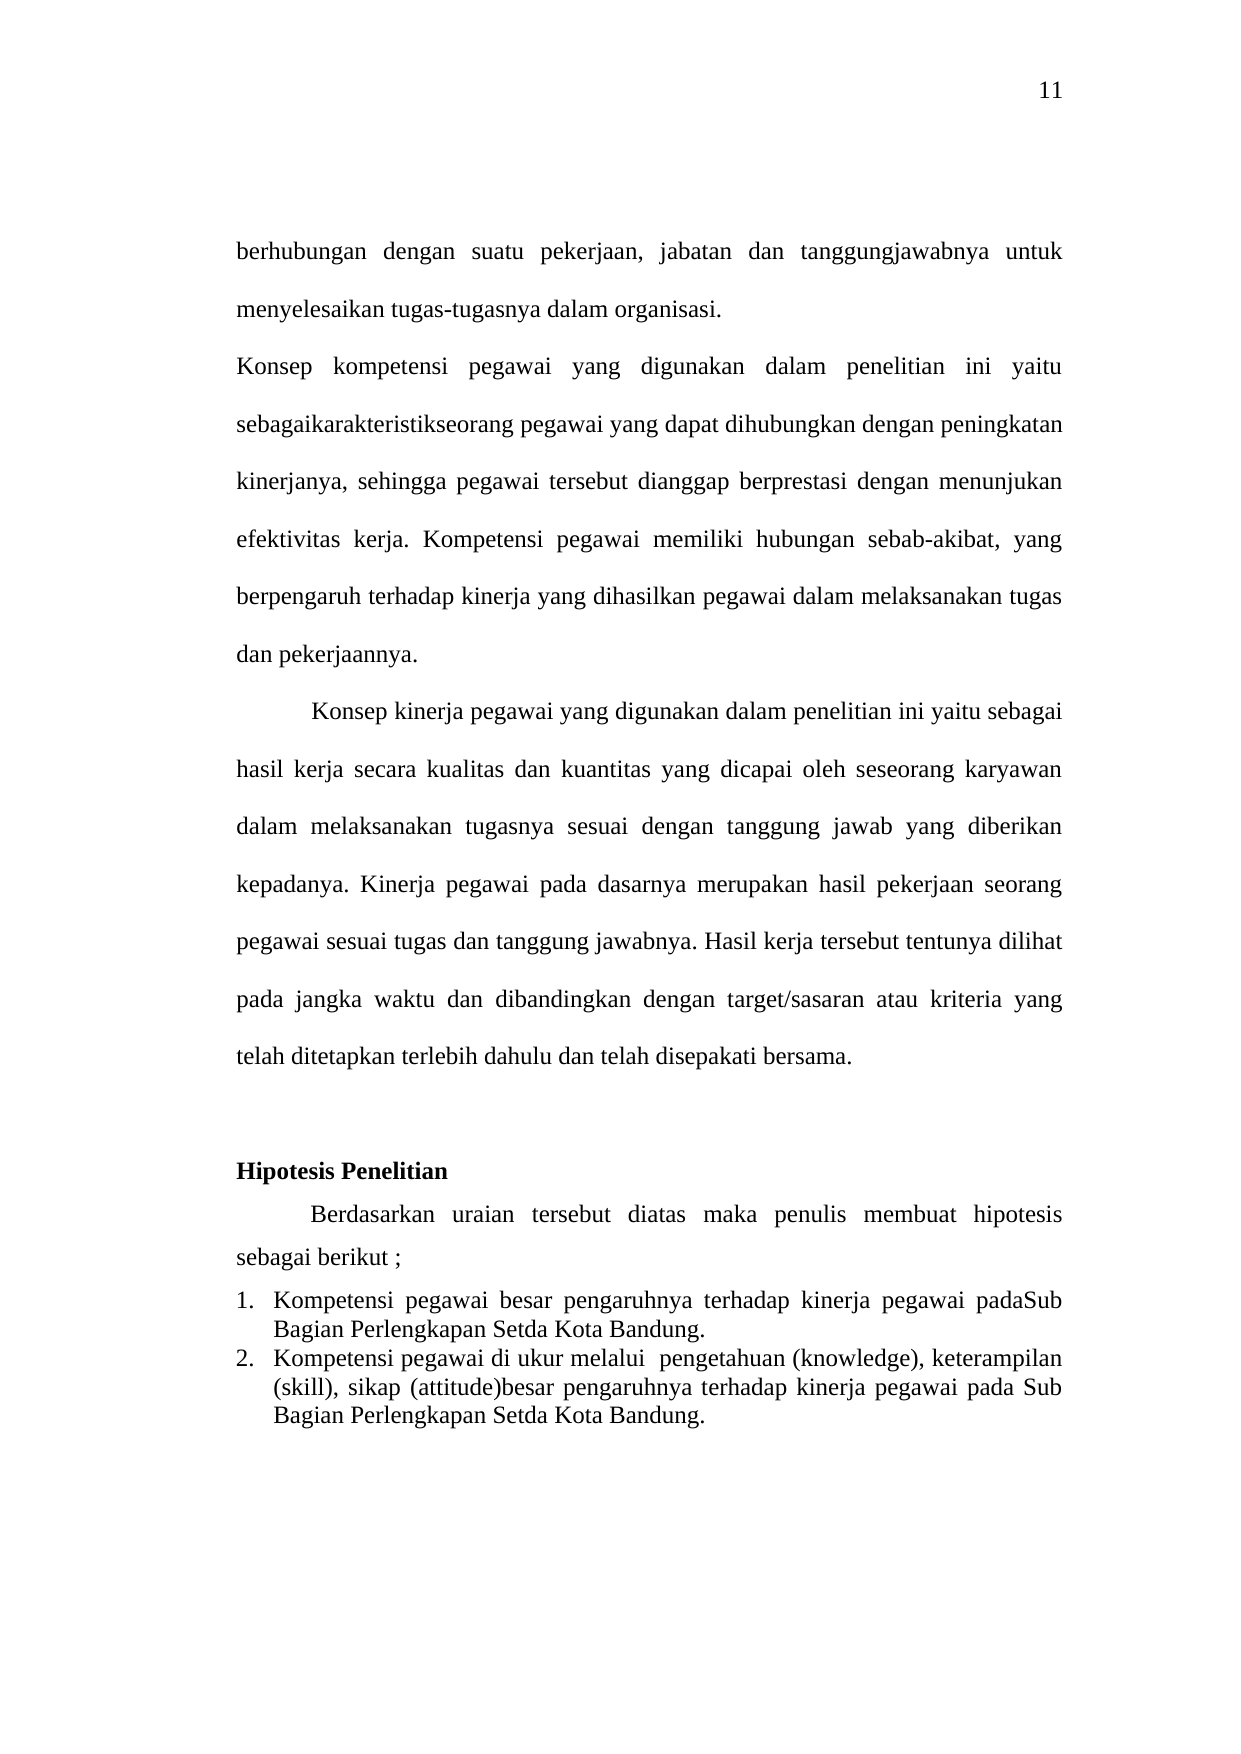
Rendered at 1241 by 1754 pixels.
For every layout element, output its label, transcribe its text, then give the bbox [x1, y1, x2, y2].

text Konsep kinerja pegawai yang digunakan dalam penelitian ini yaitu sebagai hasil kerja secara kualitas dan kuantitas yang dicapai oleh seseorang karyawan dalam melaksanakan tugasnya sesuai dengan tanggung jawab yang diberikan kepadanya. Kinerja pegawai pada dasarnya merupakan hasil pekerjaan seorang pegawai sesuai tugas dan tanggung jawabnya. Hasil kerja tersebut tentunya dilihat pada jangka waktu dan dibandingkan dengan target/sasaran atau kriteria yang telah ditetapkan terlebih dahulu dan telah disepakati bersama. [236, 696, 1063, 1070]
list Hipotesis Penelitian [236, 1156, 1063, 1185]
text Konsep kompetensi pegawai yang digunakan dalam penelitian ini yaitu sebagaikarakteristikseorang pegawai yang dapat dihubungkan dengan peningkatan kinerjanya, sehingga pegawai tersebut dianggap berprestasi dengan menunjukan efektivitas kerja. Kompetensi pegawai memiliki hubungan sebab-akibat, yang berpengaruh terhadap kinerja yang dihasilkan pegawai dalam melaksanakan tugas dan pekerjaannya. [236, 351, 1063, 667]
list Kompetensi pegawai besar pengaruhnya terhadap kinerja pegawai padaSub Bagian Perlengkapan Setda Kota Bandung. [236, 1286, 1063, 1343]
list Berdasarkan uraian tersebut diatas maka penulis membuat hipotesis sebagai berikut ; [236, 1199, 1063, 1271]
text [236, 236, 1063, 322]
list Kompetensi pegawai di ukur melalui pengetahuan (knowledge), keterampilan (skill), sikap (attitude)besar pengaruhnya terhadap kinerja pegawai pada Sub Bagian Perlengkapan Setda Kota Bandung. [236, 1343, 1063, 1429]
